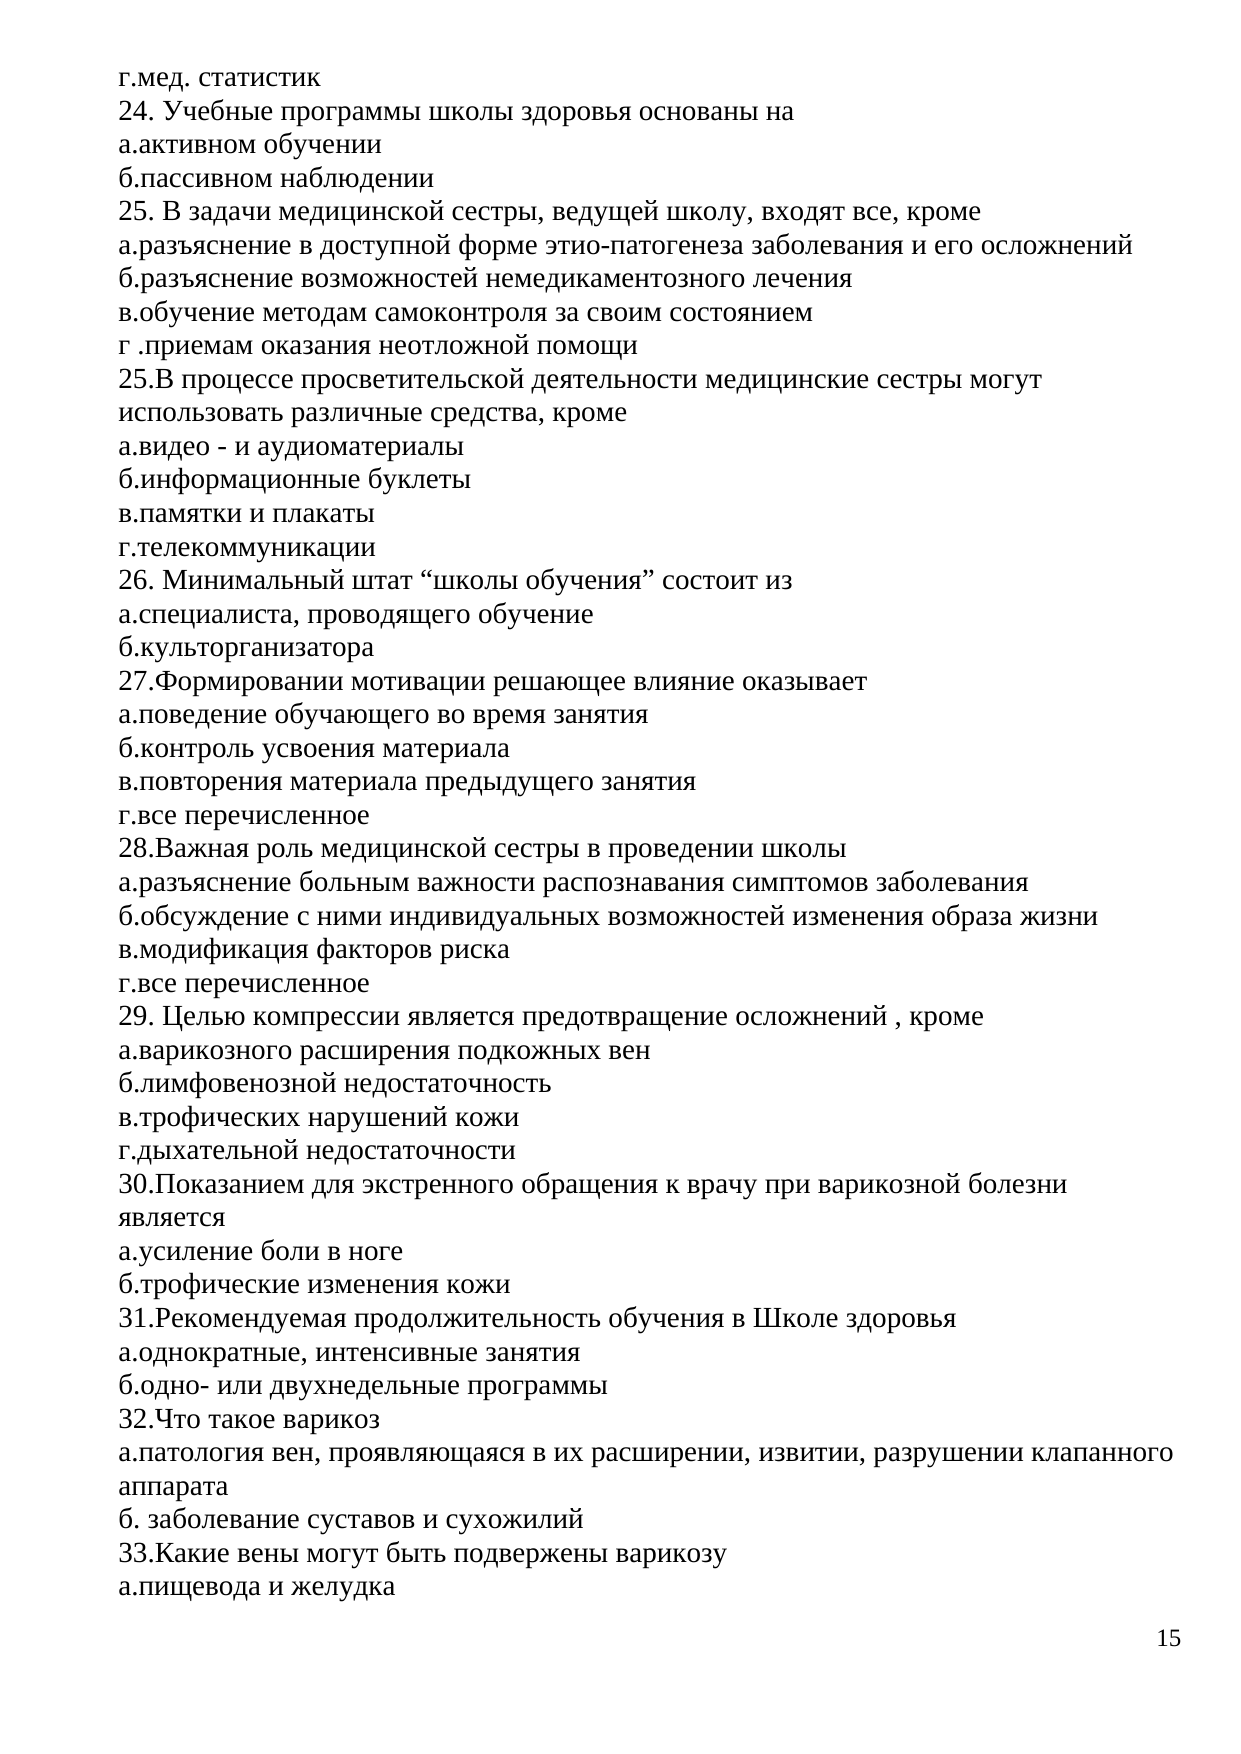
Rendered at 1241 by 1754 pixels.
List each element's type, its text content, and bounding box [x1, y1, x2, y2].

text б.информационные буклеты [118, 462, 1181, 495]
text г.мед. статистик [118, 59, 1181, 93]
text а.варикозного расширения подкожных вен [118, 1032, 1181, 1065]
text а.разъяснение больным важности распознавания симптомов заболевания [118, 864, 1181, 898]
text а.однократные, интенсивные занятия [118, 1334, 1181, 1367]
text 32.Что такое варикоз [118, 1401, 1181, 1434]
text 30.Показанием для экстренного обращения к врачу при варикозной болезни является [118, 1166, 1181, 1233]
text б.обсуждение с ними индивидуальных возможностей изменения образа жизни [118, 898, 1181, 931]
text а.пищевода и желудка [118, 1568, 1181, 1602]
text в.памятки и плакаты [118, 495, 1181, 529]
text б. заболевание суставов и сухожилий [118, 1501, 1181, 1535]
text 33.Какие вены могут быть подвержены варикозу [118, 1535, 1181, 1568]
text а.видео - и аудиоматериалы [118, 428, 1181, 462]
text 27.Формировании мотивации решающее влияние оказывает [118, 663, 1181, 696]
text а.патология вен, проявляющаяся в их расширении, извитии, разрушении клапанного аппарата [118, 1434, 1181, 1501]
text а.разъяснение в доступной форме этио-патогенеза заболевания и его осложнений [118, 227, 1181, 260]
text в.трофических нарушений кожи [118, 1099, 1181, 1132]
text б.разъяснение возможностей немедикаментозного лечения [118, 260, 1181, 294]
text в.повторения материала предыдущего занятия [118, 763, 1181, 797]
text б.одно- или двухнедельные программы [118, 1367, 1181, 1401]
text а.специалиста, проводящего обучение [118, 596, 1181, 629]
text 25. В задачи медицинской сестры, ведущей школу, входят все, кроме [118, 193, 1181, 227]
text 29. Целью компрессии является предотвращение осложнений , кроме [118, 998, 1181, 1032]
text в.обучение методам самоконтроля за своим состоянием [118, 294, 1181, 327]
text б.пассивном наблюдении [118, 160, 1181, 193]
text б.контроль усвоения материала [118, 730, 1181, 763]
text б.культорганизатора [118, 629, 1181, 663]
text а.активном обучении [118, 126, 1181, 160]
text б.трофические изменения кожи [118, 1267, 1181, 1300]
text г.все перечисленное [118, 797, 1181, 831]
text г.дыхательной недостаточности [118, 1132, 1181, 1166]
text 28.Важная роль медицинской сестры в проведении школы [118, 831, 1181, 864]
text 25.В процессе просветительской деятельности медицинские сестры могут использовать различные средства, кроме [118, 361, 1181, 428]
text г.телекоммуникации [118, 529, 1181, 562]
text в.модификация факторов риска [118, 931, 1181, 965]
text 26. Минимальный штат “школы обучения” состоит из [118, 562, 1181, 596]
text г.все перечисленное [118, 965, 1181, 998]
text г .приемам оказания неотложной помощи [118, 327, 1181, 361]
text 31.Рекомендуемая продолжительность обучения в Школе здоровья [118, 1300, 1181, 1334]
text а.поведение обучающего во время занятия [118, 696, 1181, 730]
text б.лимфовенозной недостаточность [118, 1065, 1181, 1099]
text а.усиление боли в ноге [118, 1233, 1181, 1267]
text 24. Учебные программы школы здоровья основаны на [118, 93, 1181, 126]
